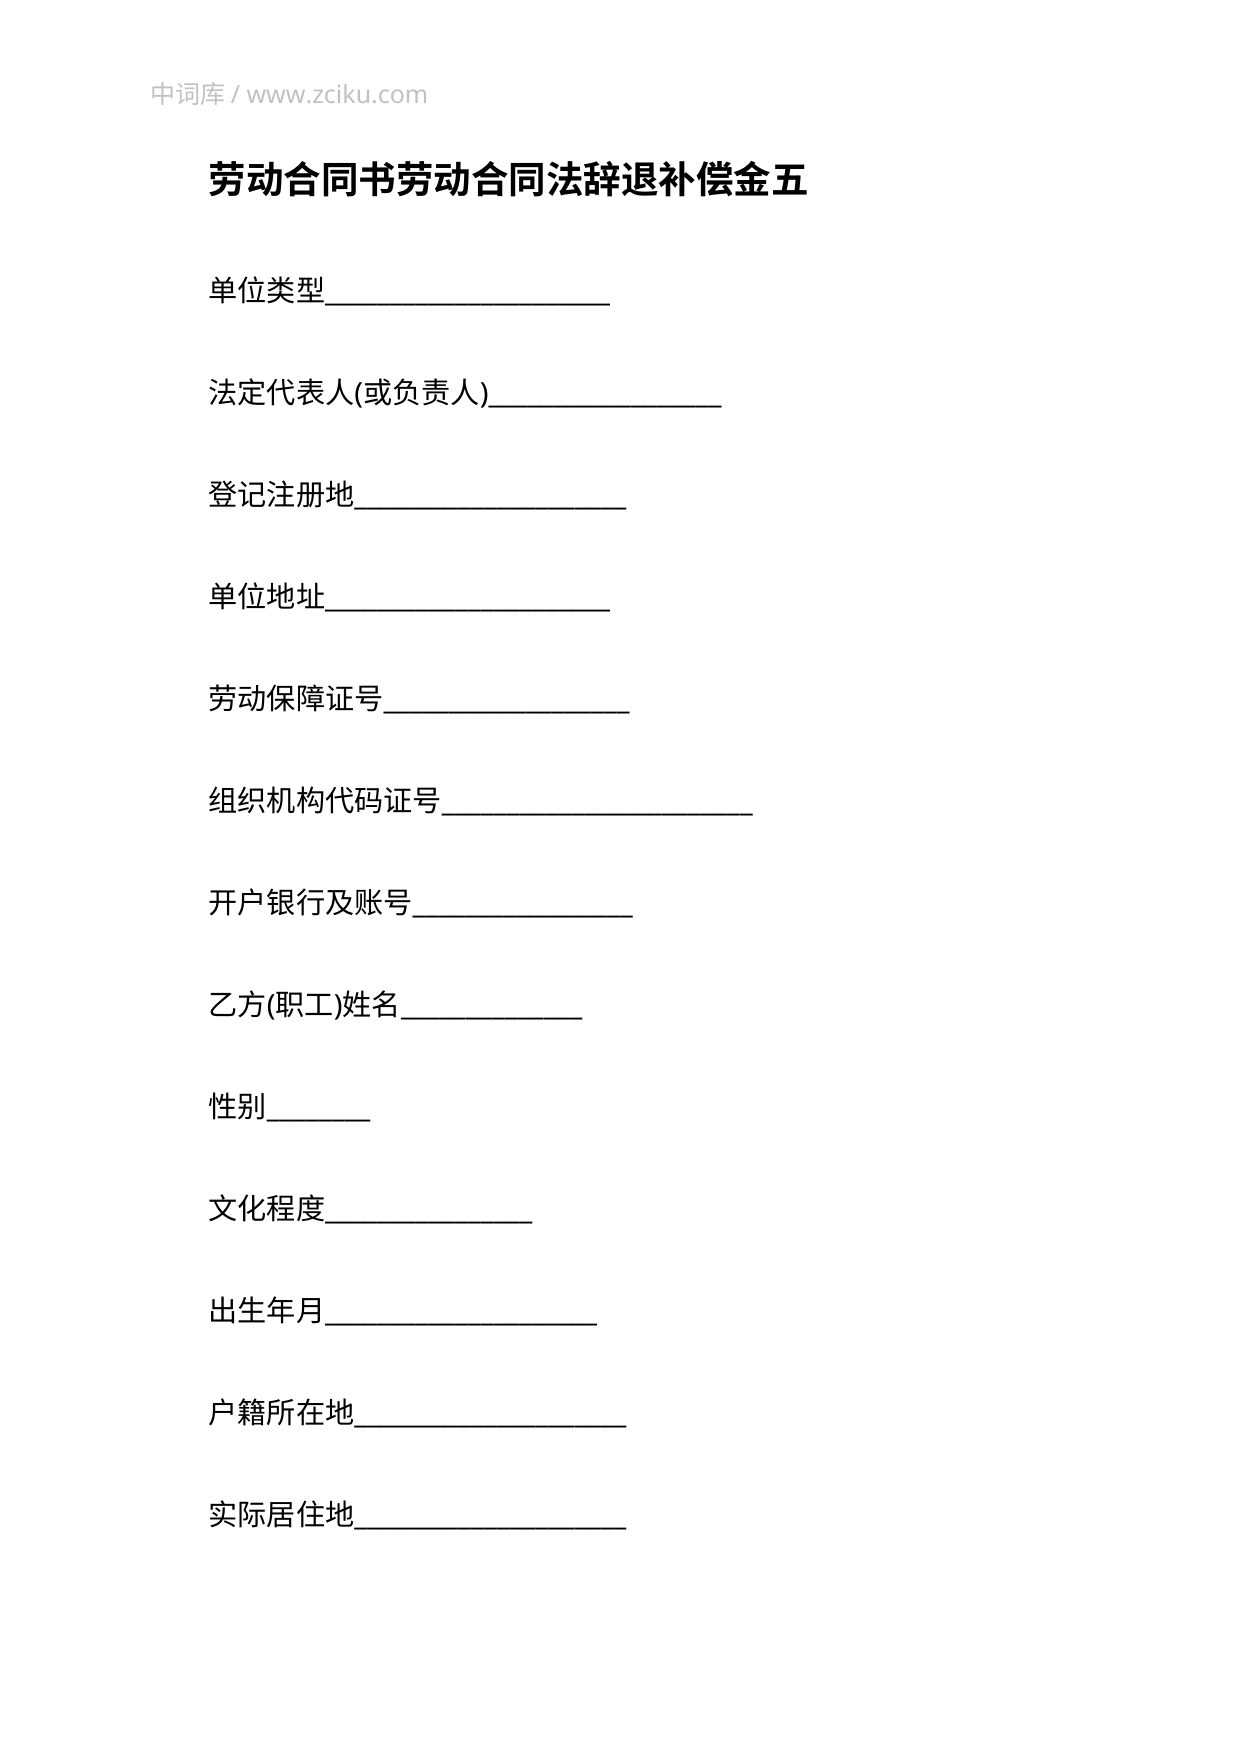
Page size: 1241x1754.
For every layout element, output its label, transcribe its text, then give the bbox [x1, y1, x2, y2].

text 实际居住地_____________________ [150, 1491, 1090, 1533]
text 登记注册地_____________________ [150, 471, 1090, 514]
text 单位类型______________________ [150, 267, 1090, 310]
text 法定代表人(或负责人)__________________ [150, 369, 1090, 412]
text 文化程度________________ [150, 1185, 1090, 1228]
text 组织机构代码证号________________________ [150, 777, 1090, 820]
text 开户银行及账号_________________ [150, 879, 1090, 922]
text 乙方(职工)姓名______________ [150, 981, 1090, 1024]
text 户籍所在地_____________________ [150, 1389, 1090, 1432]
text 出生年月_____________________ [150, 1287, 1090, 1329]
text 劳动保障证号___________________ [150, 675, 1090, 718]
text 性别________ [150, 1083, 1090, 1126]
text 单位地址______________________ [150, 573, 1090, 616]
text 劳动合同书劳动合同法辞退补偿金五 [150, 150, 1090, 204]
